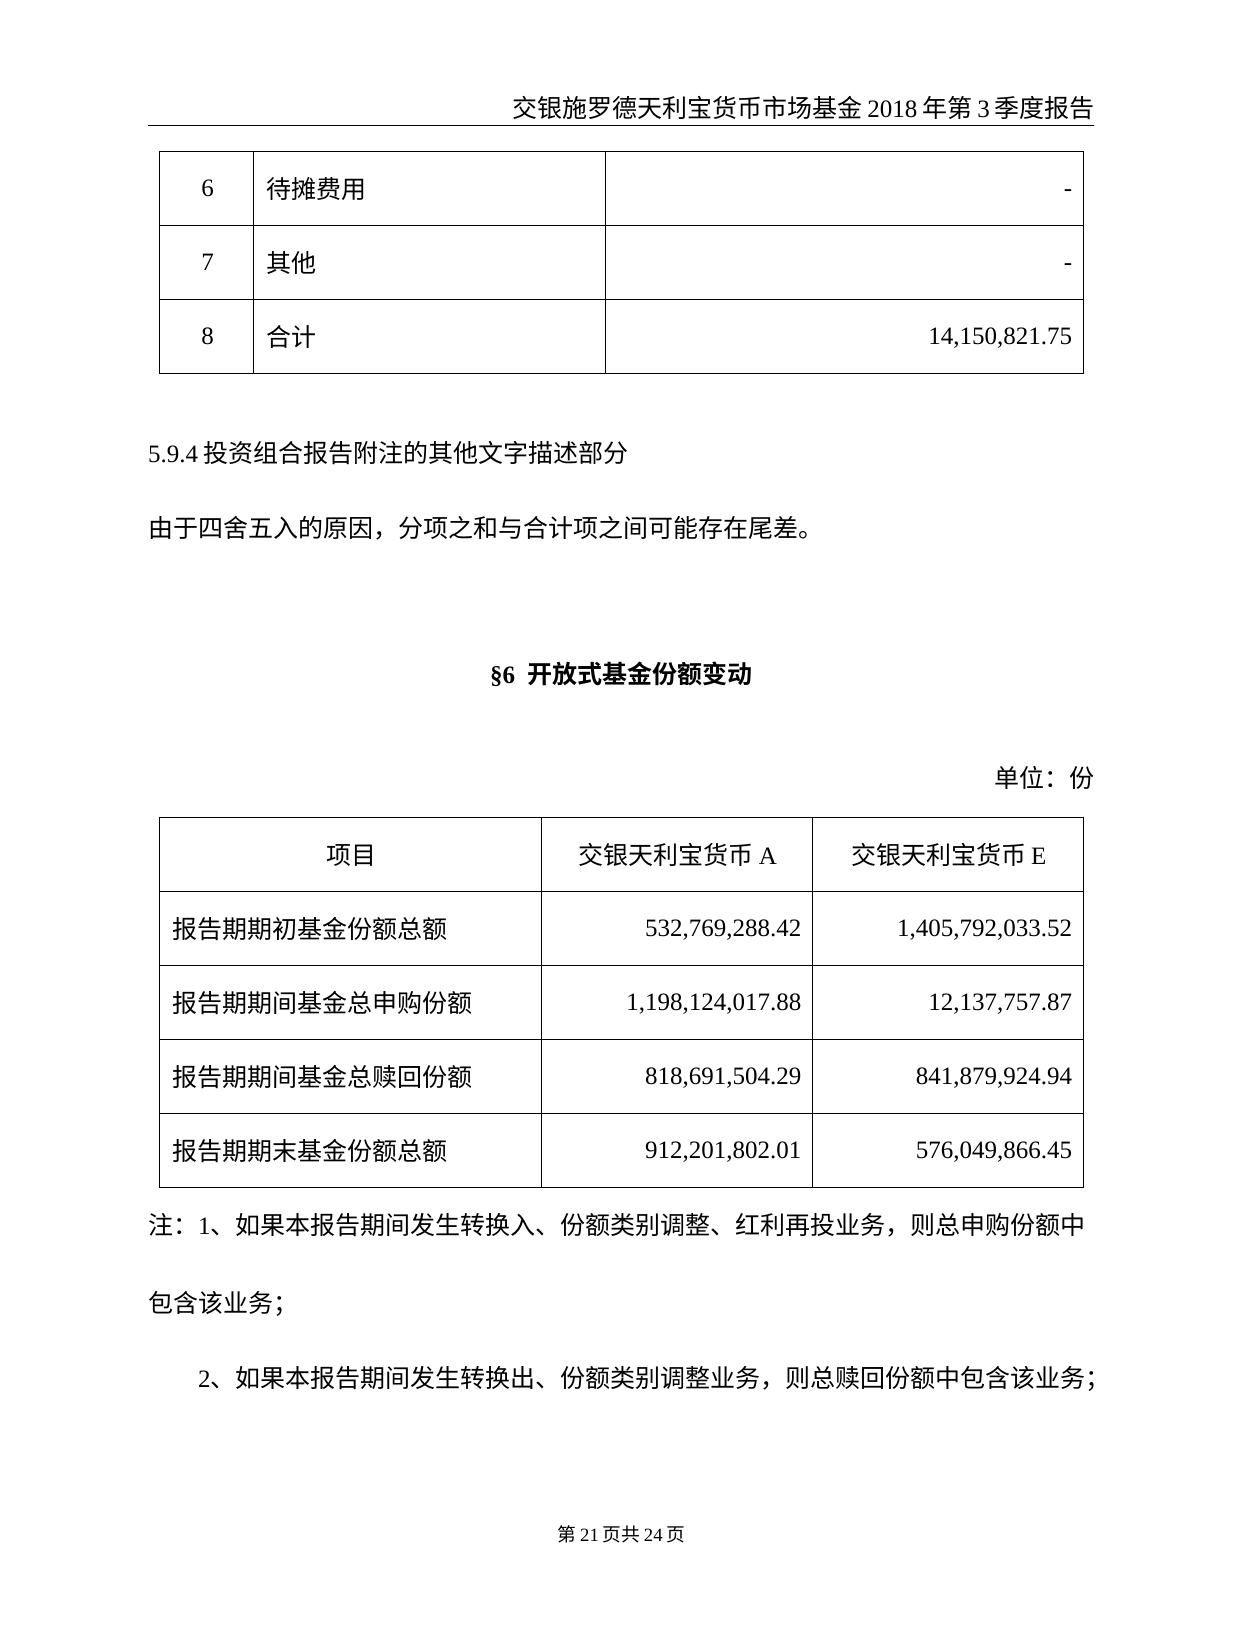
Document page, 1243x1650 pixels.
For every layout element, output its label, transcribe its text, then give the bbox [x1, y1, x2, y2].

subtitle §6 开放式基金份额变动 [148, 640, 1094, 705]
table_cell 报告期期间基金总申购份额 [160, 966, 541, 1039]
table_cell 912,201,802.01 [542, 1114, 812, 1187]
table_header 项目 [160, 818, 541, 891]
text 注：1、如果本报告期间发生转换入、份额类别调整、红利再投业务，则总申购份额中包含该业务； [148, 1191, 1094, 1334]
table_cell - [606, 226, 1083, 299]
table_cell 报告期期初基金份额总额 [160, 892, 541, 965]
table_cell 1,198,124,017.88 [542, 966, 812, 1039]
table_cell 6 [160, 152, 253, 225]
text 5.9.4投资组合报告附注的其他文字描述部分 [148, 419, 1094, 484]
text 由于四舍五入的原因，分项之和与合计项之间可能存在尾差。 [148, 494, 1094, 559]
table_cell 14,150,821.75 [606, 300, 1083, 373]
table_cell 576,049,866.45 [813, 1114, 1083, 1187]
table_header 交银天利宝货币E [813, 818, 1083, 891]
table_header 交银天利宝货币A [542, 818, 812, 891]
table_cell 841,879,924.94 [813, 1040, 1083, 1113]
table_cell 合计 [254, 300, 605, 373]
table_cell - [606, 152, 1083, 225]
table_cell 532,769,288.42 [542, 892, 812, 965]
text 2、如果本报告期间发生转换出、份额类别调整业务，则总赎回份额中包含该业务； [148, 1344, 1094, 1409]
table_cell 待摊费用 [254, 152, 605, 225]
table_cell 8 [160, 300, 253, 373]
table_cell 7 [160, 226, 253, 299]
text 单位：份 [149, 744, 1094, 809]
table_cell 其他 [254, 226, 605, 299]
table_cell 报告期期间基金总赎回份额 [160, 1040, 541, 1113]
table_cell 1,405,792,033.52 [813, 892, 1083, 965]
table_cell 12,137,757.87 [813, 966, 1083, 1039]
table_cell 报告期期末基金份额总额 [160, 1114, 541, 1187]
table_cell 818,691,504.29 [542, 1040, 812, 1113]
